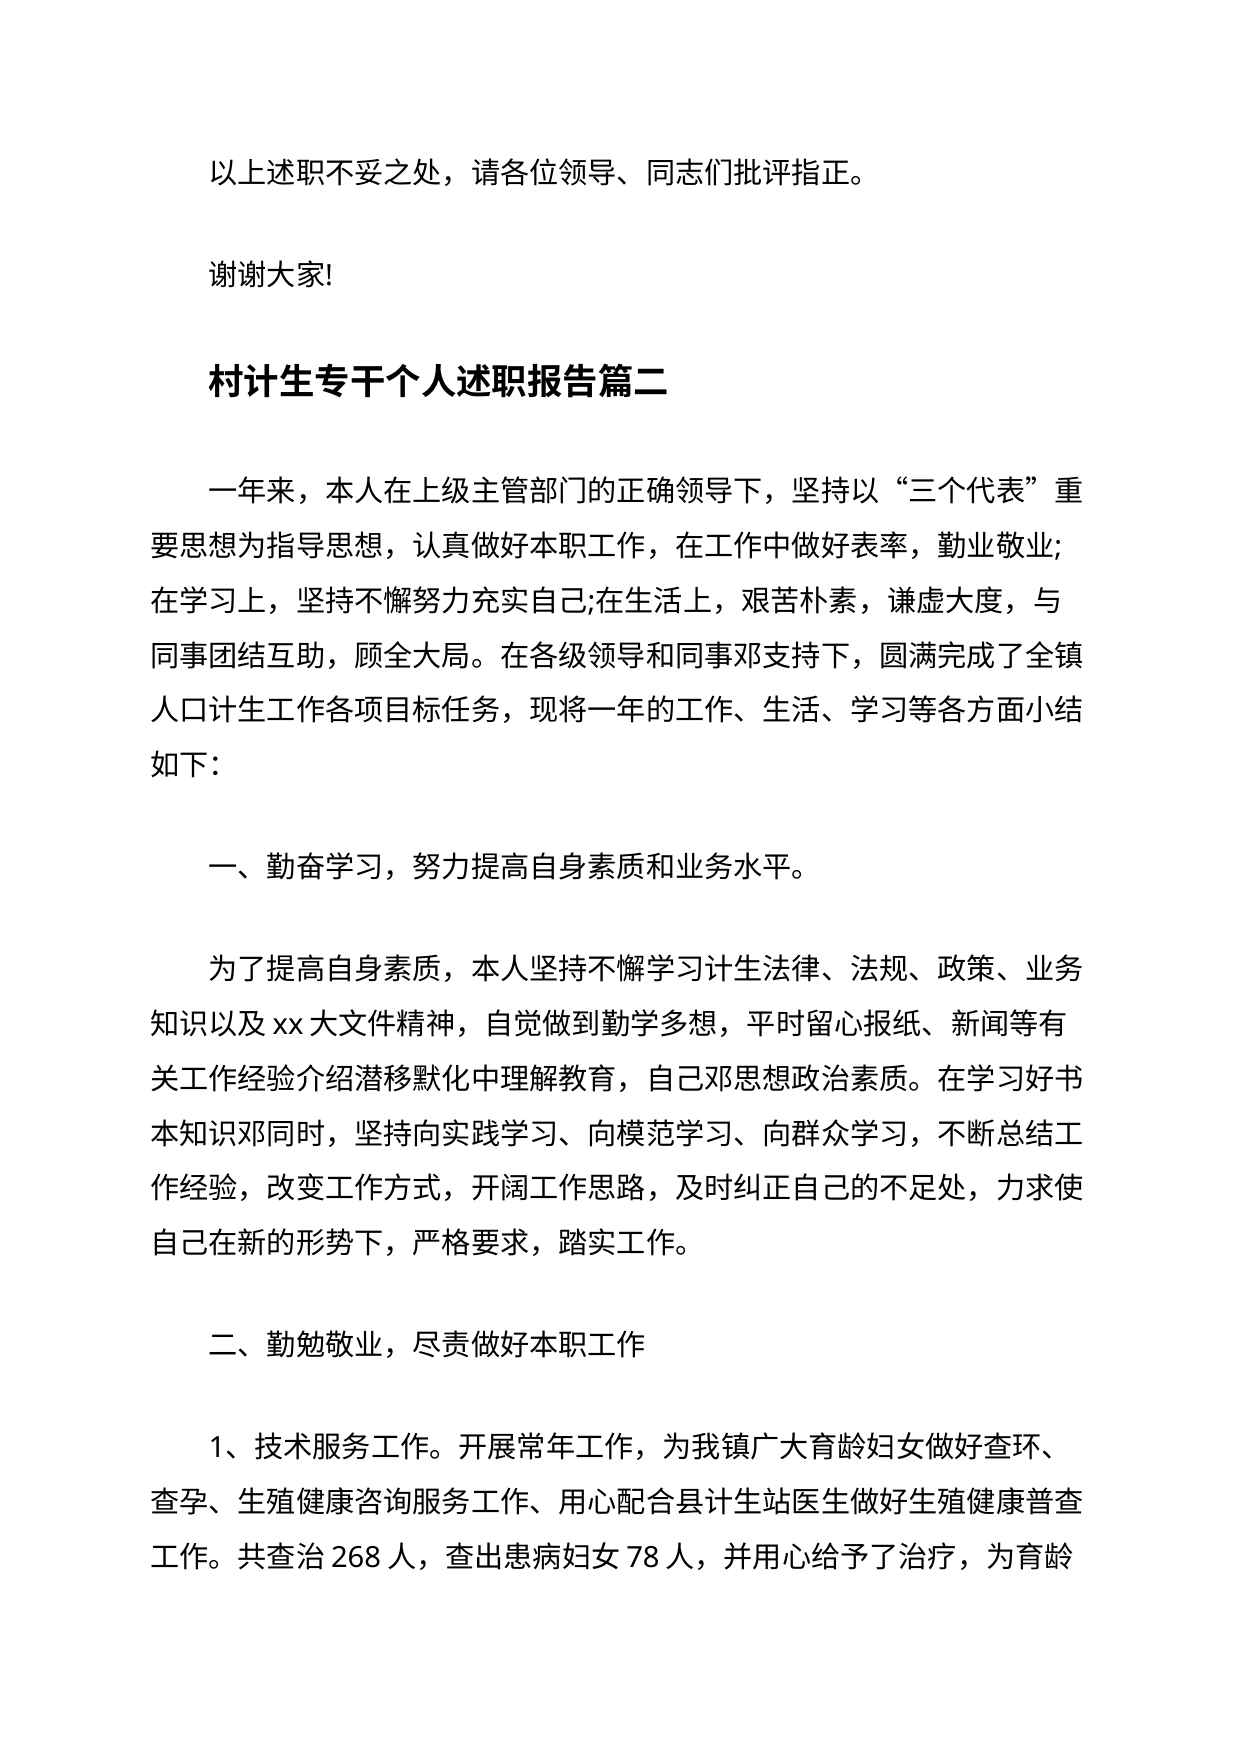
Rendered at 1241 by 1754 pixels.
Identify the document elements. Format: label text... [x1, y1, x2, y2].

text 二、勤勉敬业，尽责做好本职工作 [150, 1322, 1090, 1364]
text 谢谢大家! [150, 252, 1090, 294]
text 一年来，本人在上级主管部门的正确领导下，坚持以“三个代表”重要思想为指导思想，认真做好本职工作，在工作中做好表率，勤业敬业;在学习上，坚持不懈努力充实自己;在生活上，艰苦朴素，谦虚大度，与同事团结互助，顾全大局。在各级领导和同事邓支持下，圆满完成了全镇人口计生工作各项目标任务，现将一年的工作、生活、学习等各方面小结如下： [150, 467, 1090, 784]
text 以上述职不妥之处，请各位领导、同志们批评指正。 [150, 150, 1090, 192]
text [150, 1423, 1090, 1576]
text 为了提高自身素质，本人坚持不懈学习计生法律、法规、政策、业务知识以及xx大文件精神，自觉做到勤学多想，平时留心报纸、新闻等有关工作经验介绍潜移默化中理解教育，自己邓思想政治素质。在学习好书本知识邓同时，坚持向实践学习、向模范学习、向群众学习，不断总结工作经验，改变工作方式，开阔工作思路，及时纠正自己的不足处，力求使自己在新的形势下，严格要求，踏实工作。 [150, 945, 1090, 1262]
text 村计生专干个人述职报告篇二 [150, 354, 1090, 405]
text 一、勤奋学习，努力提高自身素质和业务水平。 [150, 844, 1090, 886]
